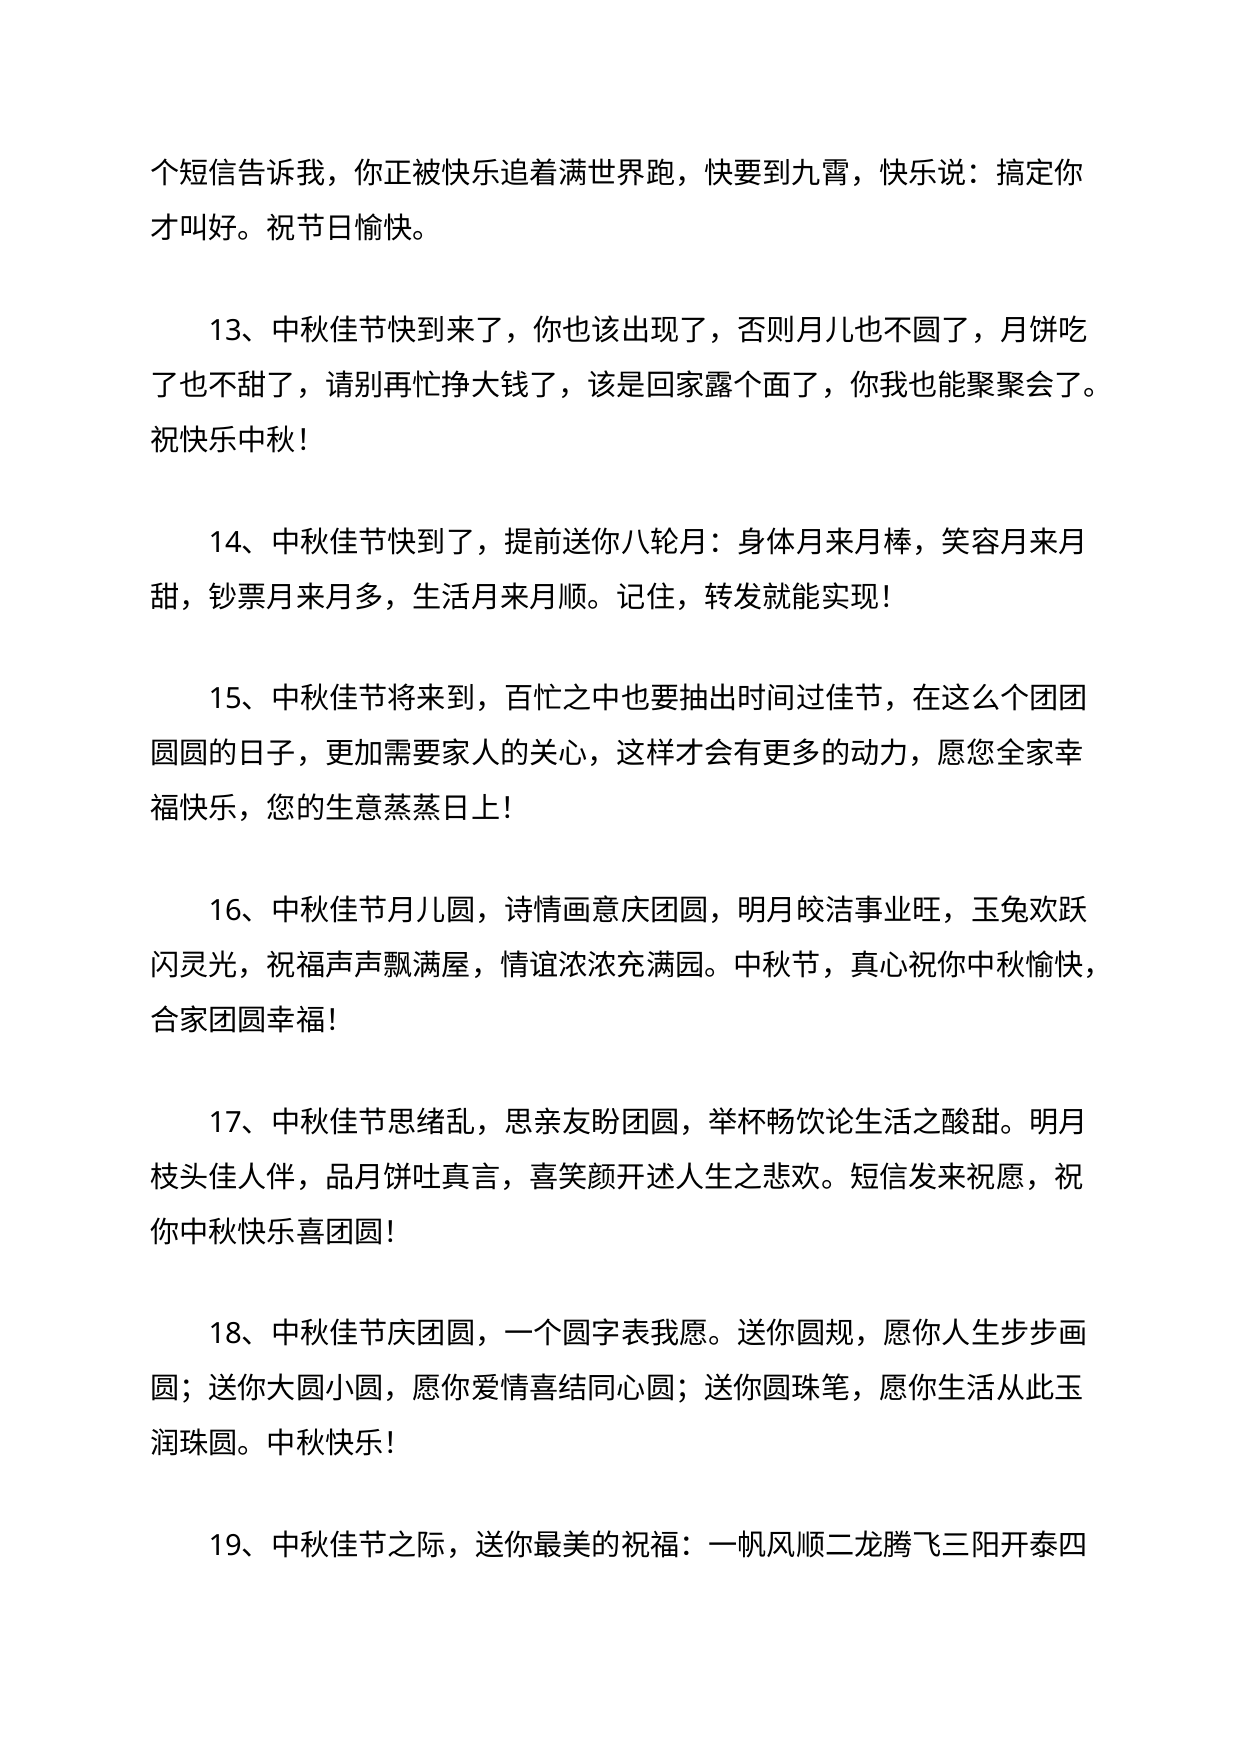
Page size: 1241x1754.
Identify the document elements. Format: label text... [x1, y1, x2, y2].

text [150, 1522, 1090, 1564]
text 14、中秋佳节快到了，提前送你八轮月：身体月来月棒，笑容月来月甜，钞票月来月多，生活月来月顺。记住，转发就能实现！ [150, 518, 1090, 616]
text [150, 150, 1090, 247]
text 13、中秋佳节快到来了，你也该出现了，否则月儿也不圆了，月饼吃了也不甜了，请别再忙挣大钱了，该是回家露个面了，你我也能聚聚会了。祝快乐中秋！ [150, 307, 1090, 459]
text 16、中秋佳节月儿圆，诗情画意庆团圆，明月皎洁事业旺，玉兔欢跃闪灵光，祝福声声飘满屋，情谊浓浓充满园。中秋节，真心祝你中秋愉快，合家团圆幸福！ [150, 887, 1090, 1039]
text 15、中秋佳节将来到，百忙之中也要抽出时间过佳节，在这么个团团圆圆的日子，更加需要家人的关心，这样才会有更多的动力，愿您全家幸福快乐，您的生意蒸蒸日上！ [150, 675, 1090, 827]
text 18、中秋佳节庆团圆，一个圆字表我愿。送你圆规，愿你人生步步画圆；送你大圆小圆，愿你爱情喜结同心圆；送你圆珠笔，愿你生活从此玉润珠圆。中秋快乐！ [150, 1310, 1090, 1462]
text 17、中秋佳节思绪乱，思亲友盼团圆，举杯畅饮论生活之酸甜。明月枝头佳人伴，品月饼吐真言，喜笑颜开述人生之悲欢。短信发来祝愿，祝你中秋快乐喜团圆！ [150, 1098, 1090, 1251]
